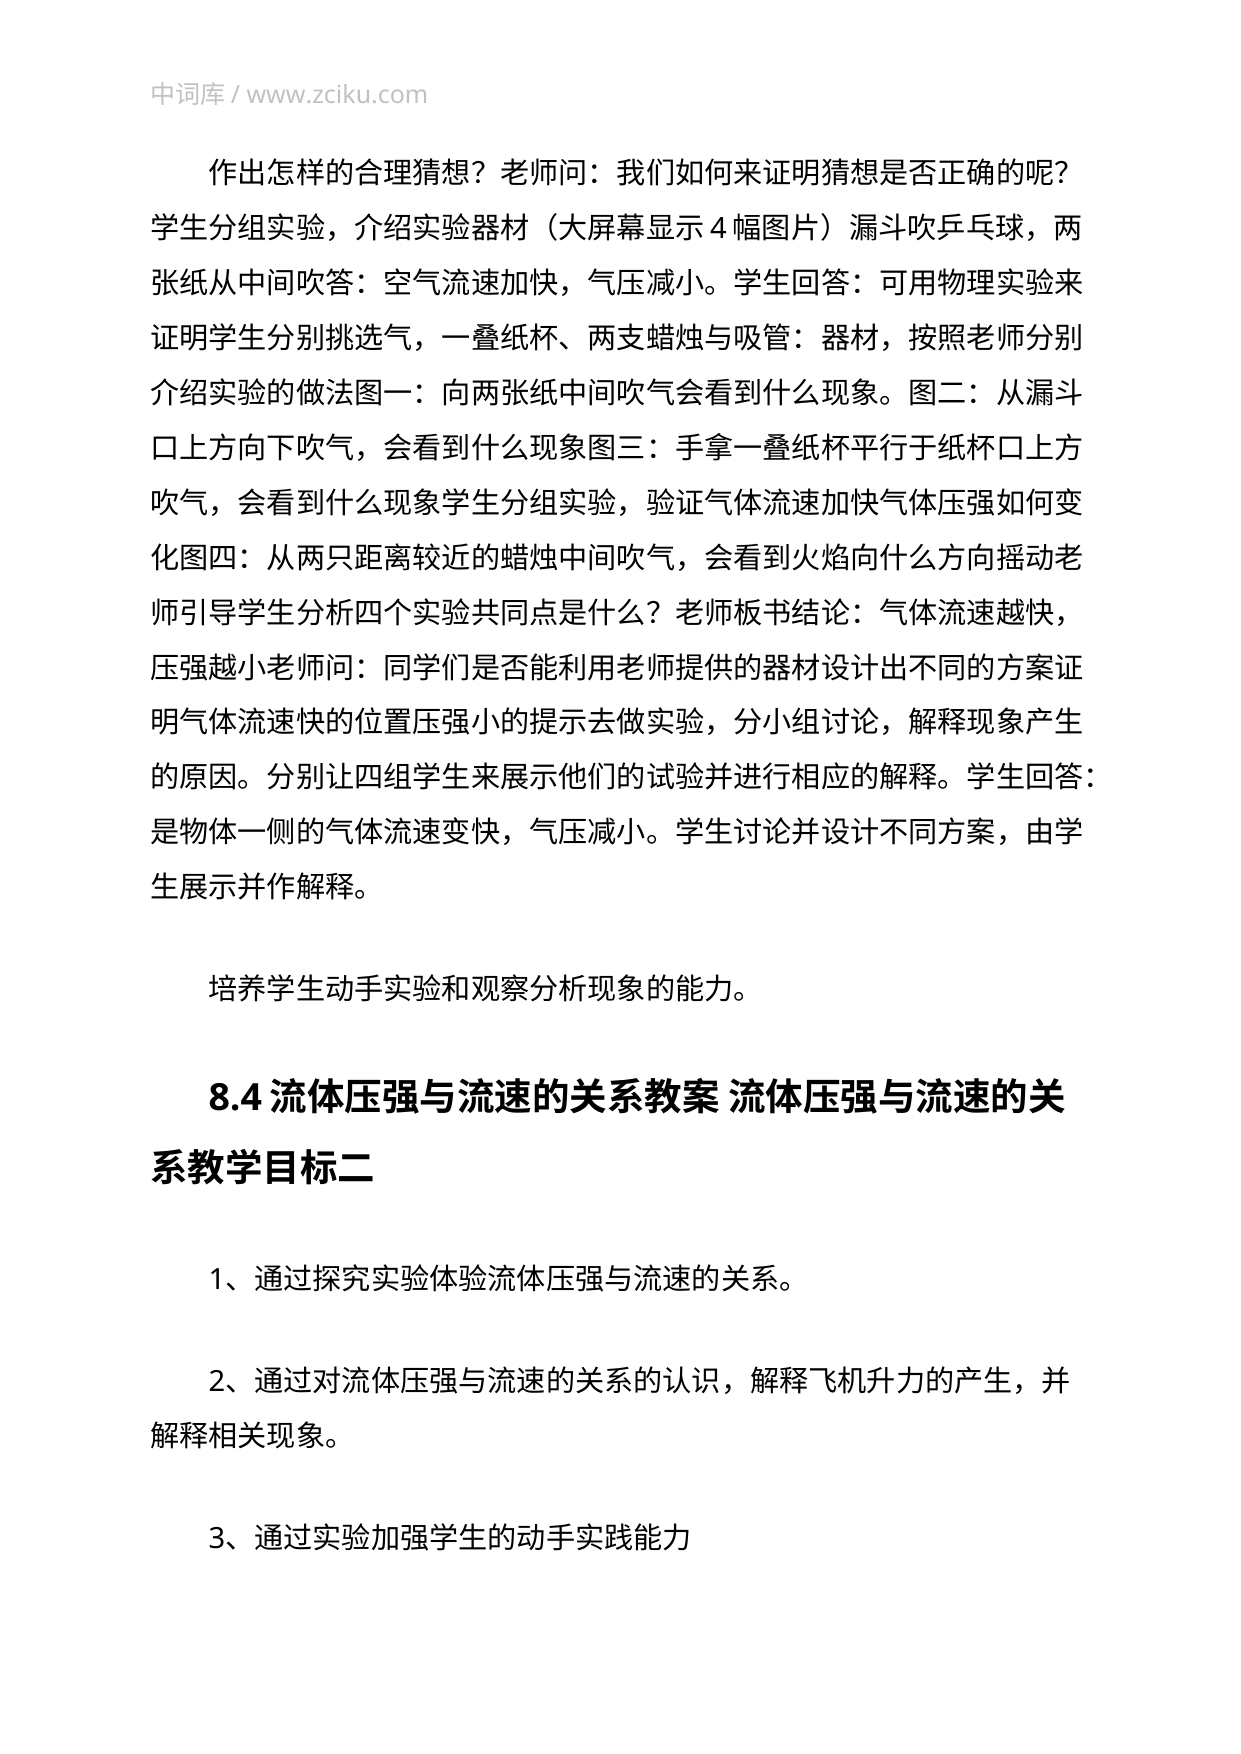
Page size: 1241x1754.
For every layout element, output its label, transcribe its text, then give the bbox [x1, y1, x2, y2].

text 8.4流体压强与流速的关系教案 流体压强与流速的关系教学目标二 [150, 1067, 1090, 1192]
text 3、通过实验加强学生的动手实践能力 [150, 1514, 1090, 1557]
text 2、通过对流体压强与流速的关系的认识，解释飞机升力的产生，并解释相关现象。 [150, 1357, 1090, 1455]
text 作出怎样的合理猜想？老师问：我们如何来证明猜想是否正确的呢？学生分组实验，介绍实验器材（大屏幕显示4幅图片）漏斗吹乒乓球，两张纸从中间吹答：空气流速加快，气压减小。学生回答：可用物理实验来证明学生分别挑选气，一叠纸杯、两支蜡烛与吸管：器材，按照老师分别介绍实验的做法图一：向两张纸中间吹气会看到什么现象。图二：从漏斗口上方向下吹气，会看到什么现象图三：手拿一叠纸杯平行于纸杯口上方吹气，会看到什么现象学生分组实验，验证气体流速加快气体压强如何变化图四：从两只距离较近的蜡烛中间吹气，会看到火焰向什么方向摇动老师引导学生分析四个实验共同点是什么？老师板书结论：气体流速越快，压强越小老师问：同学们是否能利用老师提供的器材设计出不同的方案证明气体流速快的位置压强小的提示去做实验，分小组讨论，解释现象产生的原因。分别让四组学生来展示他们的试验并进行相应的解释。学生回答：是物体一侧的气体流速变快，气压减小。学生讨论并设计不同方案，由学生展示并作解释。 [150, 150, 1090, 906]
text 1、通过探究实验体验流体压强与流速的关系。 [150, 1255, 1090, 1298]
text 培养学生动手实验和观察分析现象的能力。 [150, 966, 1090, 1008]
